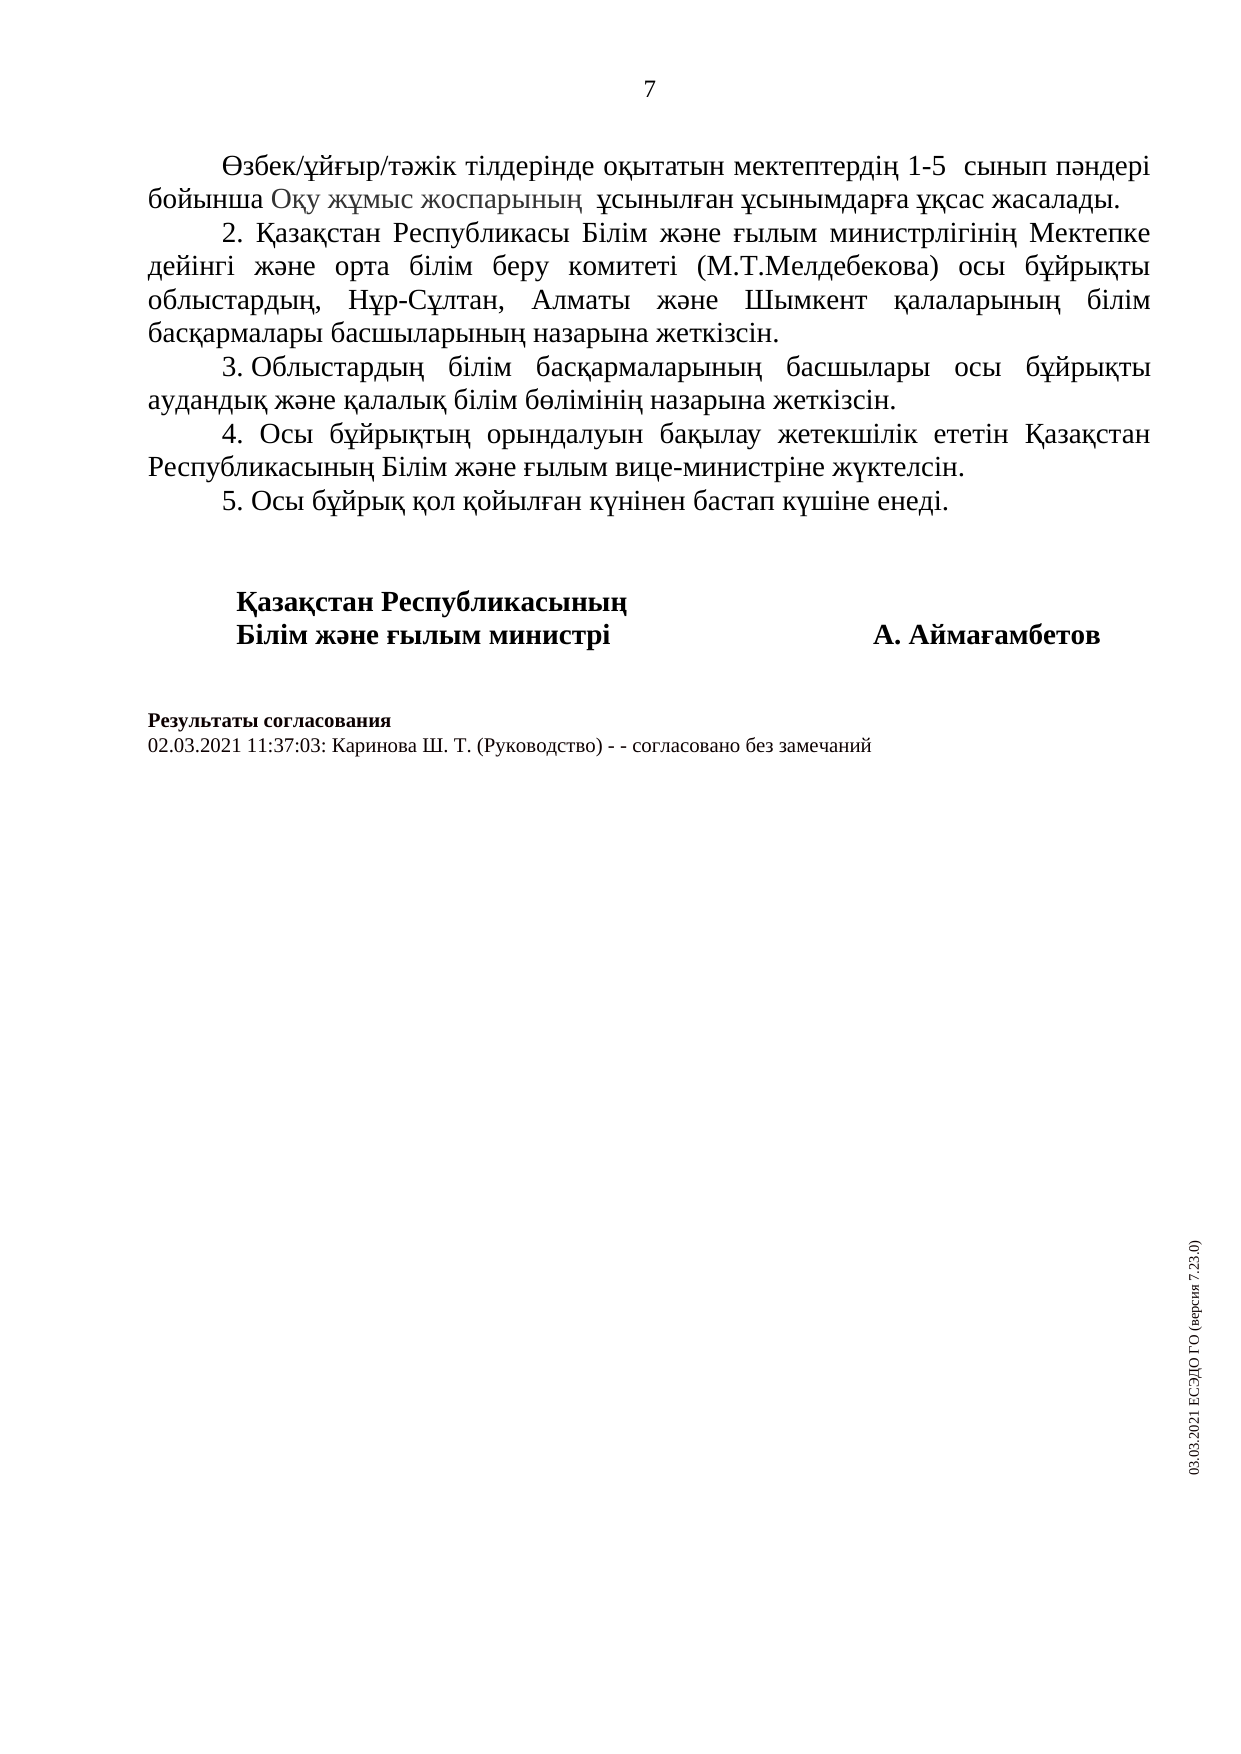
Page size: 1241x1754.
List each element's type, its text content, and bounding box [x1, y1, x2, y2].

text 4. Осы бұйрықтың орындалуын бақылау жетекшілік ететін Қазақстан Республикасының Білім және ғылым вице-министріне жүктелсін. [148, 416, 1152, 483]
text Өзбек/ұйғыр/тәжік тілдерінде оқытатын мектептердің 1-5 сынып пәндері бойынша Оқу жұмыс жоспарының ұсынылған ұсынымдарға ұқсас жасалады. [148, 148, 1152, 215]
text 3. Облыстардың білім басқармаларының басшылары осы бұйрықты аудандық және қалалық білім бөлімінің назарына жеткізсін. [148, 349, 1152, 416]
text Результаты согласования 02.03.2021 11:37:03: Каринова Ш. Т. (Руководство) - - cогласовано без замечаний [148, 708, 1152, 781]
text Қазақстан Республикасының [148, 584, 1152, 617]
text 5. Осы бұйрық қол қойылған күнінен бастап күшіне енеді. [148, 483, 1152, 517]
text Білім және ғылым министрі А. Аймағамбетов [148, 617, 1152, 651]
text 2. Қазақстан Республикасы Білім және ғылым министрлігінің Мектепке дейінгі және орта білім беру комитеті (М.Т.Мелдебекова) осы бұйрықты облыстардың, Нұр-Сұлтан, Алматы және Шымкент қалаларының білім басқармалары басшыларының назарына жеткізсін. [148, 215, 1152, 349]
